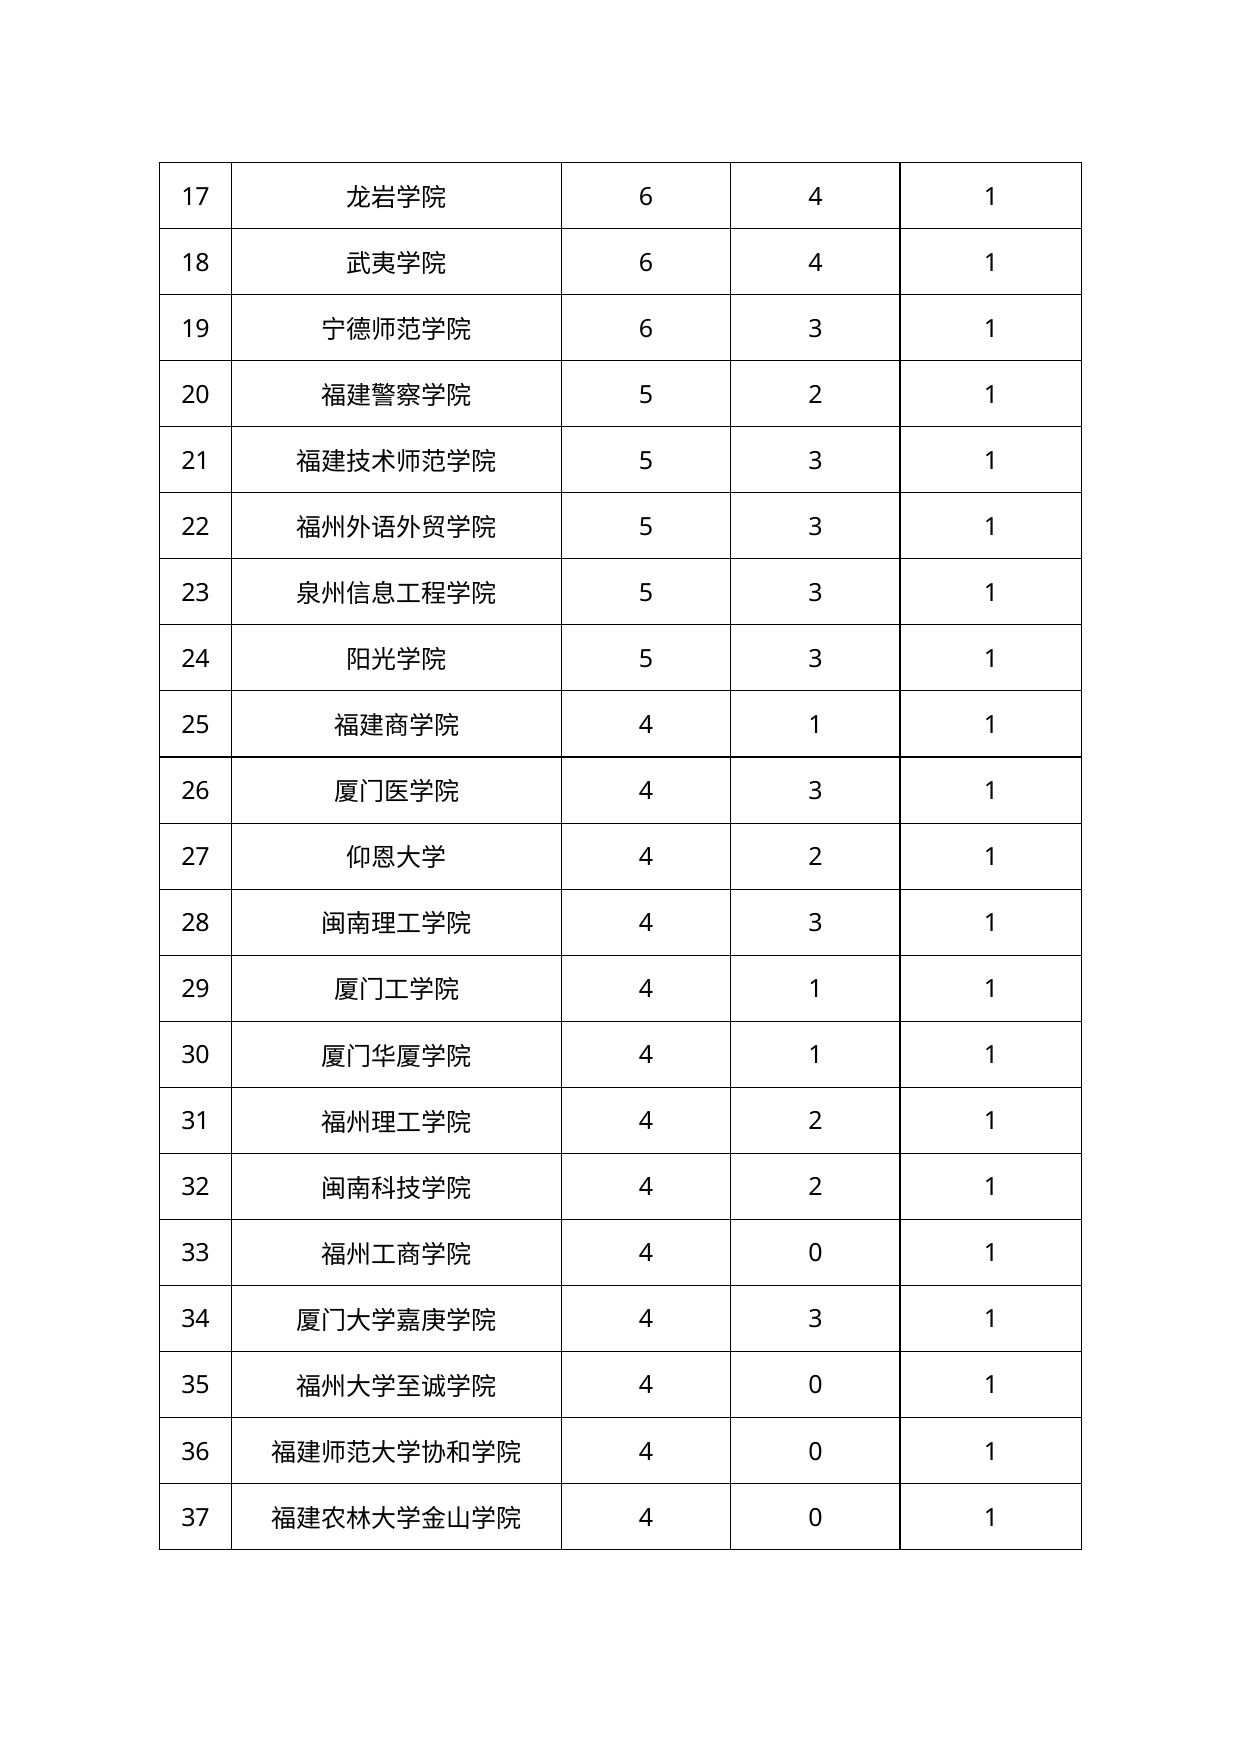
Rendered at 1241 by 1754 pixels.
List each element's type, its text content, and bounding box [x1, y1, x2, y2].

table_cell 厦门大学嘉庚学院 [232, 1286, 561, 1351]
table_cell 4 [562, 1352, 730, 1417]
table_cell 1 [901, 625, 1081, 690]
table_cell 3 [731, 295, 899, 360]
table_cell 5 [562, 493, 730, 558]
table_cell 1 [901, 1286, 1081, 1351]
table_cell 4 [562, 824, 730, 888]
table_cell 3 [731, 559, 899, 624]
table_cell 0 [731, 1220, 899, 1285]
table_cell 27 [160, 824, 231, 888]
table_cell 3 [731, 758, 899, 822]
table_cell 厦门华厦学院 [232, 1022, 561, 1087]
table_cell 30 [160, 1022, 231, 1087]
table_cell 闽南科技学院 [232, 1154, 561, 1219]
table_cell 1 [901, 824, 1081, 888]
table_cell 5 [562, 361, 730, 426]
table_cell 4 [562, 758, 730, 822]
table_cell 1 [901, 890, 1081, 954]
table_cell 35 [160, 1352, 231, 1417]
table_cell 福州理工学院 [232, 1088, 561, 1153]
table_cell 34 [160, 1286, 231, 1351]
table_cell 4 [562, 1220, 730, 1285]
table_cell 4 [562, 890, 730, 954]
table_cell 1 [901, 1220, 1081, 1285]
table_cell 1 [901, 493, 1081, 558]
table_cell 1 [901, 691, 1081, 756]
table_cell 1 [901, 1088, 1081, 1153]
table_cell 武夷学院 [232, 229, 561, 294]
table_cell 6 [562, 163, 730, 228]
table_cell 4 [562, 956, 730, 1021]
table_cell 1 [901, 1154, 1081, 1219]
table_cell 3 [731, 890, 899, 954]
table_cell 24 [160, 625, 231, 690]
table_cell 4 [562, 1154, 730, 1219]
table_cell 22 [160, 493, 231, 558]
table_cell 1 [901, 361, 1081, 426]
table_cell 1 [901, 229, 1081, 294]
table_cell 2 [731, 1154, 899, 1219]
table_cell 3 [731, 493, 899, 558]
table_cell 4 [562, 1286, 730, 1351]
table_cell 福州大学至诚学院 [232, 1352, 561, 1417]
table_cell 20 [160, 361, 231, 426]
table_cell 0 [731, 1352, 899, 1417]
table_cell 5 [562, 427, 730, 492]
table_cell 福建商学院 [232, 691, 561, 756]
table_cell 26 [160, 758, 231, 822]
table_cell 1 [901, 1352, 1081, 1417]
table_cell 36 [160, 1418, 231, 1483]
table_cell 福建师范大学协和学院 [232, 1418, 561, 1483]
table_cell 31 [160, 1088, 231, 1153]
table_cell 1 [901, 956, 1081, 1021]
table_cell 福建农林大学金山学院 [232, 1484, 561, 1549]
table_cell 2 [731, 824, 899, 888]
table_cell 福州外语外贸学院 [232, 493, 561, 558]
table_cell 6 [562, 295, 730, 360]
table_cell 1 [901, 758, 1081, 822]
table_cell 21 [160, 427, 231, 492]
table_cell 4 [562, 691, 730, 756]
table_cell 3 [731, 625, 899, 690]
table_cell 宁德师范学院 [232, 295, 561, 360]
table_cell 1 [901, 427, 1081, 492]
table_cell 1 [901, 1484, 1081, 1549]
table_cell 19 [160, 295, 231, 360]
table_cell 6 [562, 229, 730, 294]
table_cell 2 [731, 361, 899, 426]
table_cell 福建警察学院 [232, 361, 561, 426]
table_cell 3 [731, 1286, 899, 1351]
table_cell 5 [562, 625, 730, 690]
table_cell 5 [562, 559, 730, 624]
table_cell 1 [731, 1022, 899, 1087]
table_cell 4 [562, 1418, 730, 1483]
table_cell 37 [160, 1484, 231, 1549]
table_cell 1 [731, 956, 899, 1021]
table_cell 4 [562, 1088, 730, 1153]
table_cell 17 [160, 163, 231, 228]
table_cell 28 [160, 890, 231, 954]
table_cell 29 [160, 956, 231, 1021]
table_cell 33 [160, 1220, 231, 1285]
table_cell 25 [160, 691, 231, 756]
table_cell 厦门工学院 [232, 956, 561, 1021]
table_cell 阳光学院 [232, 625, 561, 690]
table_cell 2 [731, 1088, 899, 1153]
table_cell 0 [731, 1418, 899, 1483]
table_cell 4 [731, 163, 899, 228]
table_cell 福州工商学院 [232, 1220, 561, 1285]
table_cell 23 [160, 559, 231, 624]
table_cell 1 [731, 691, 899, 756]
table_cell 0 [731, 1484, 899, 1549]
table_cell 1 [901, 295, 1081, 360]
table_cell 1 [901, 559, 1081, 624]
table_cell 18 [160, 229, 231, 294]
table_cell 厦门医学院 [232, 758, 561, 822]
table_cell 龙岩学院 [232, 163, 561, 228]
table_cell 4 [731, 229, 899, 294]
table_cell 1 [901, 1022, 1081, 1087]
table_cell 1 [901, 163, 1081, 228]
table_cell 福建技术师范学院 [232, 427, 561, 492]
table_cell 闽南理工学院 [232, 890, 561, 954]
table_cell 4 [562, 1484, 730, 1549]
table_cell 1 [901, 1418, 1081, 1483]
table_cell 3 [731, 427, 899, 492]
table_cell 32 [160, 1154, 231, 1219]
table_cell 仰恩大学 [232, 824, 561, 888]
table_cell 4 [562, 1022, 730, 1087]
table_cell 泉州信息工程学院 [232, 559, 561, 624]
